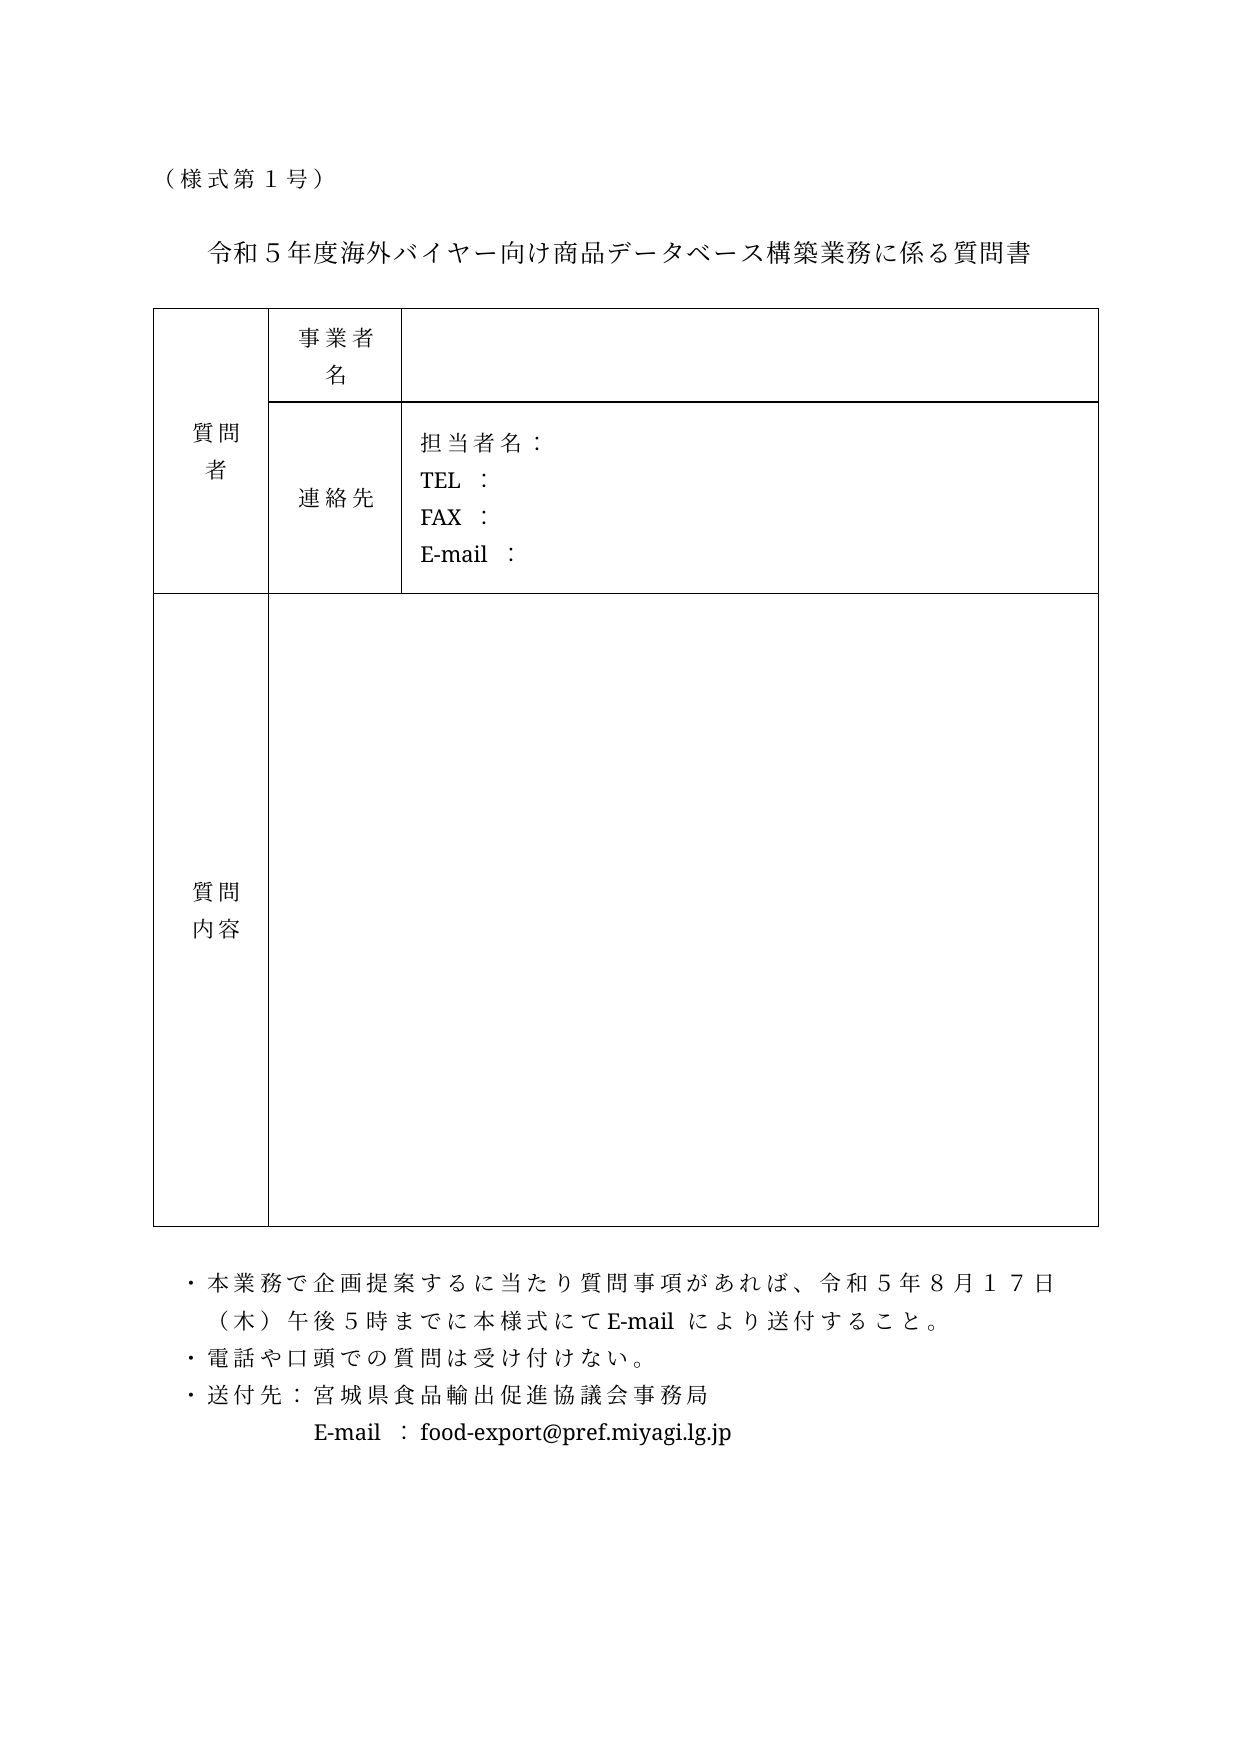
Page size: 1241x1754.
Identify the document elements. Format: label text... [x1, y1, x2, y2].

table_cell 連絡先 [269, 403, 401, 592]
table_cell 担当者名： TEL： FAX： E-mail： [402, 403, 1098, 592]
text E-mail：food-export@pref.miyagi.lg.jp [153, 1413, 1087, 1450]
table_header 質問者 [154, 309, 268, 592]
table_cell [269, 594, 1098, 1226]
table_header [402, 309, 1098, 401]
text ・送付先：宮城県食品輸出促進協議会事務局 [153, 1375, 1087, 1413]
text （様式第１号） [153, 159, 1087, 196]
table_header 事業者名 [269, 309, 401, 401]
table_cell 質問 内容 [154, 594, 268, 1226]
text ・本業務で企画提案するに当たり質問事項があれば、令和５年８月１７日（木）午後５時までに本様式にてE-mailにより送付すること。 [177, 1264, 1087, 1338]
text 令和５年度海外バイヤー向け商品データベース構築業務に係る質問書 [153, 233, 1087, 271]
text ・電話や口頭での質問は受け付けない。 [153, 1338, 1087, 1375]
